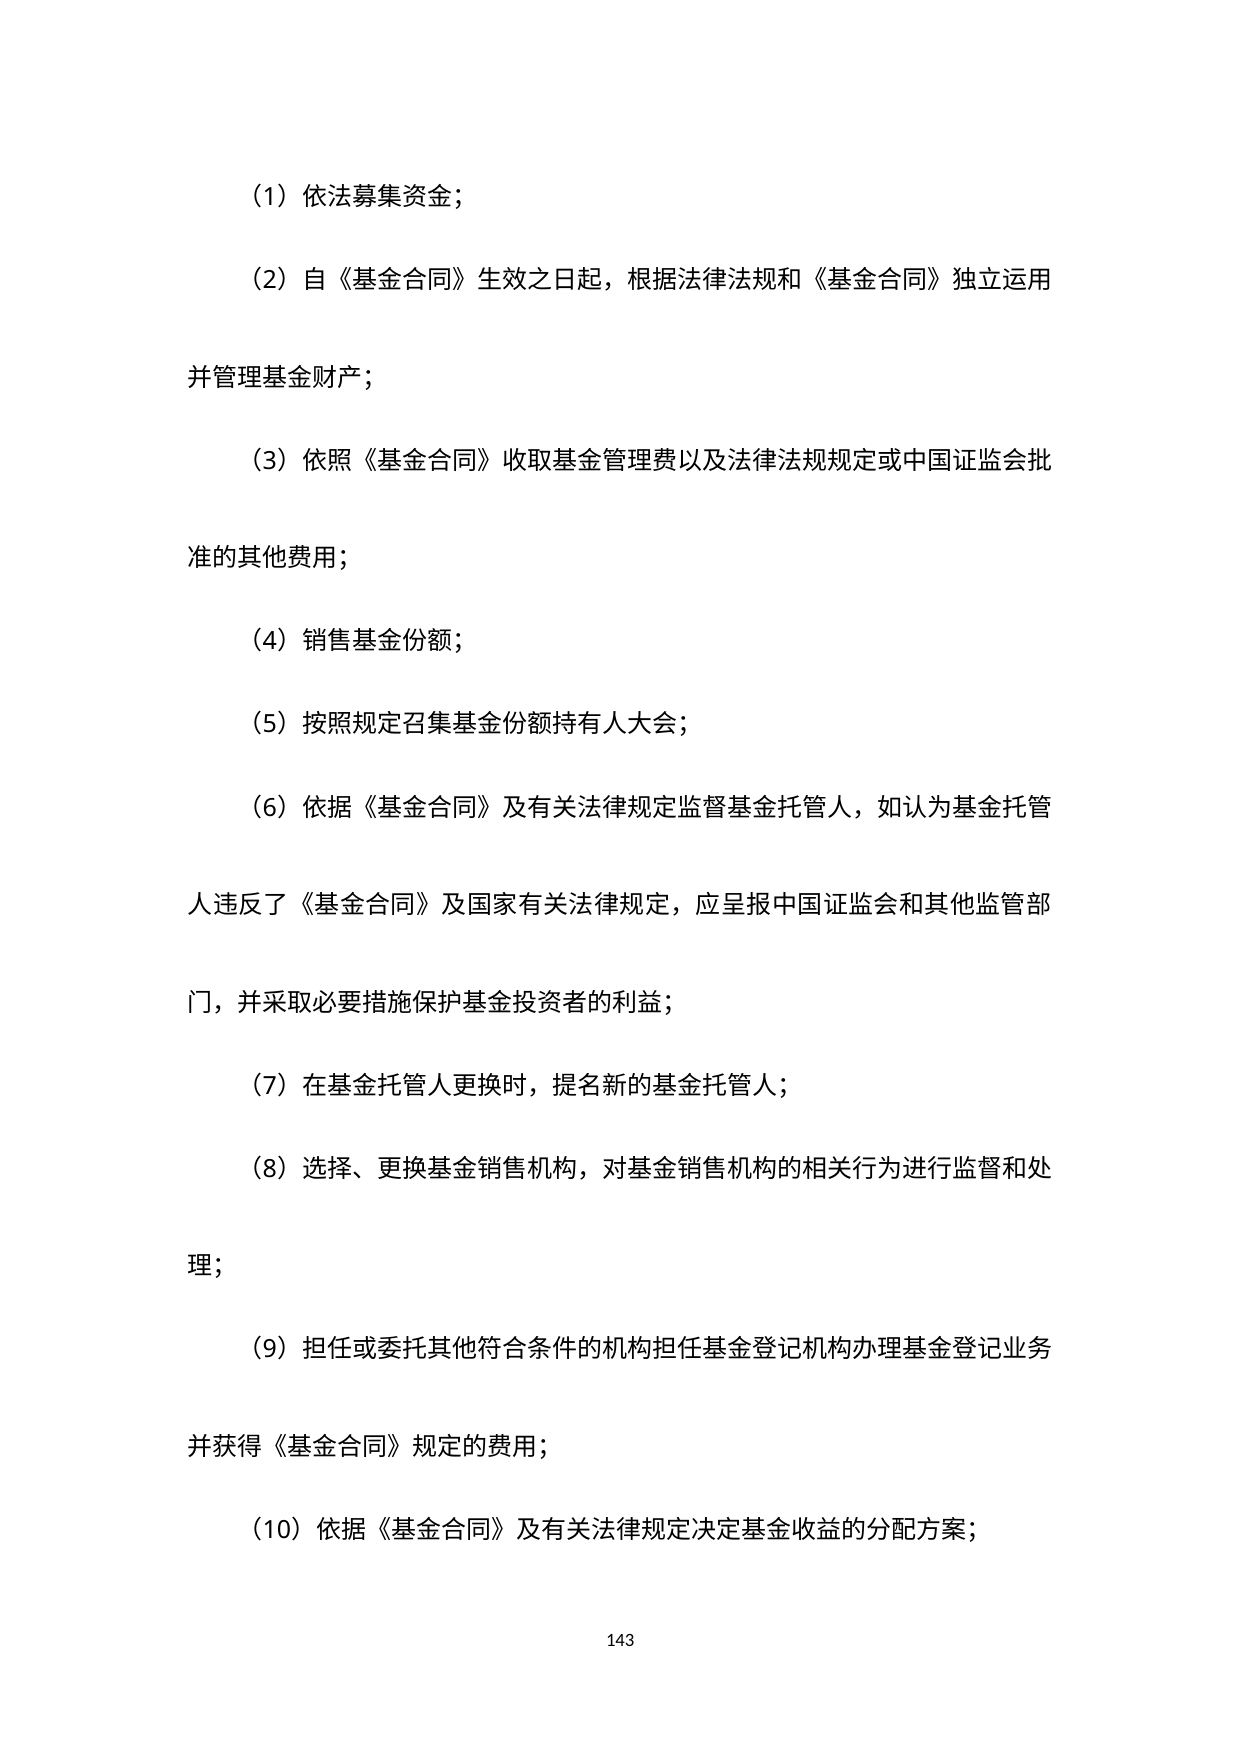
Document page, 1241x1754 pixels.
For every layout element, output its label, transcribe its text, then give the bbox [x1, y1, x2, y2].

text （6）依据《基金合同》及有关法律规定监督基金托管人，如认为基金托管人违反了《基金合同》及国家有关法律规定，应呈报中国证监会和其他监管部门，并采取必要措施保护基金投资者的利益； [187, 773, 1053, 1033]
text （7）在基金托管人更换时，提名新的基金托管人； [187, 1051, 1053, 1116]
text （10）依据《基金合同》及有关法律规定决定基金收益的分配方案； [187, 1495, 1053, 1560]
text （8）选择、更换基金销售机构，对基金销售机构的相关行为进行监督和处理； [187, 1134, 1053, 1296]
text （4）销售基金份额； [187, 606, 1053, 671]
text （3）依照《基金合同》收取基金管理费以及法律法规规定或中国证监会批准的其他费用； [187, 426, 1053, 588]
text （5）按照规定召集基金份额持有人大会； [187, 689, 1053, 754]
text （1）依法募集资金； [187, 162, 1053, 227]
text （9）担任或委托其他符合条件的机构担任基金登记机构办理基金登记业务并获得《基金合同》规定的费用； [187, 1314, 1053, 1477]
text （2）自《基金合同》生效之日起，根据法律法规和《基金合同》独立运用并管理基金财产； [187, 245, 1053, 408]
